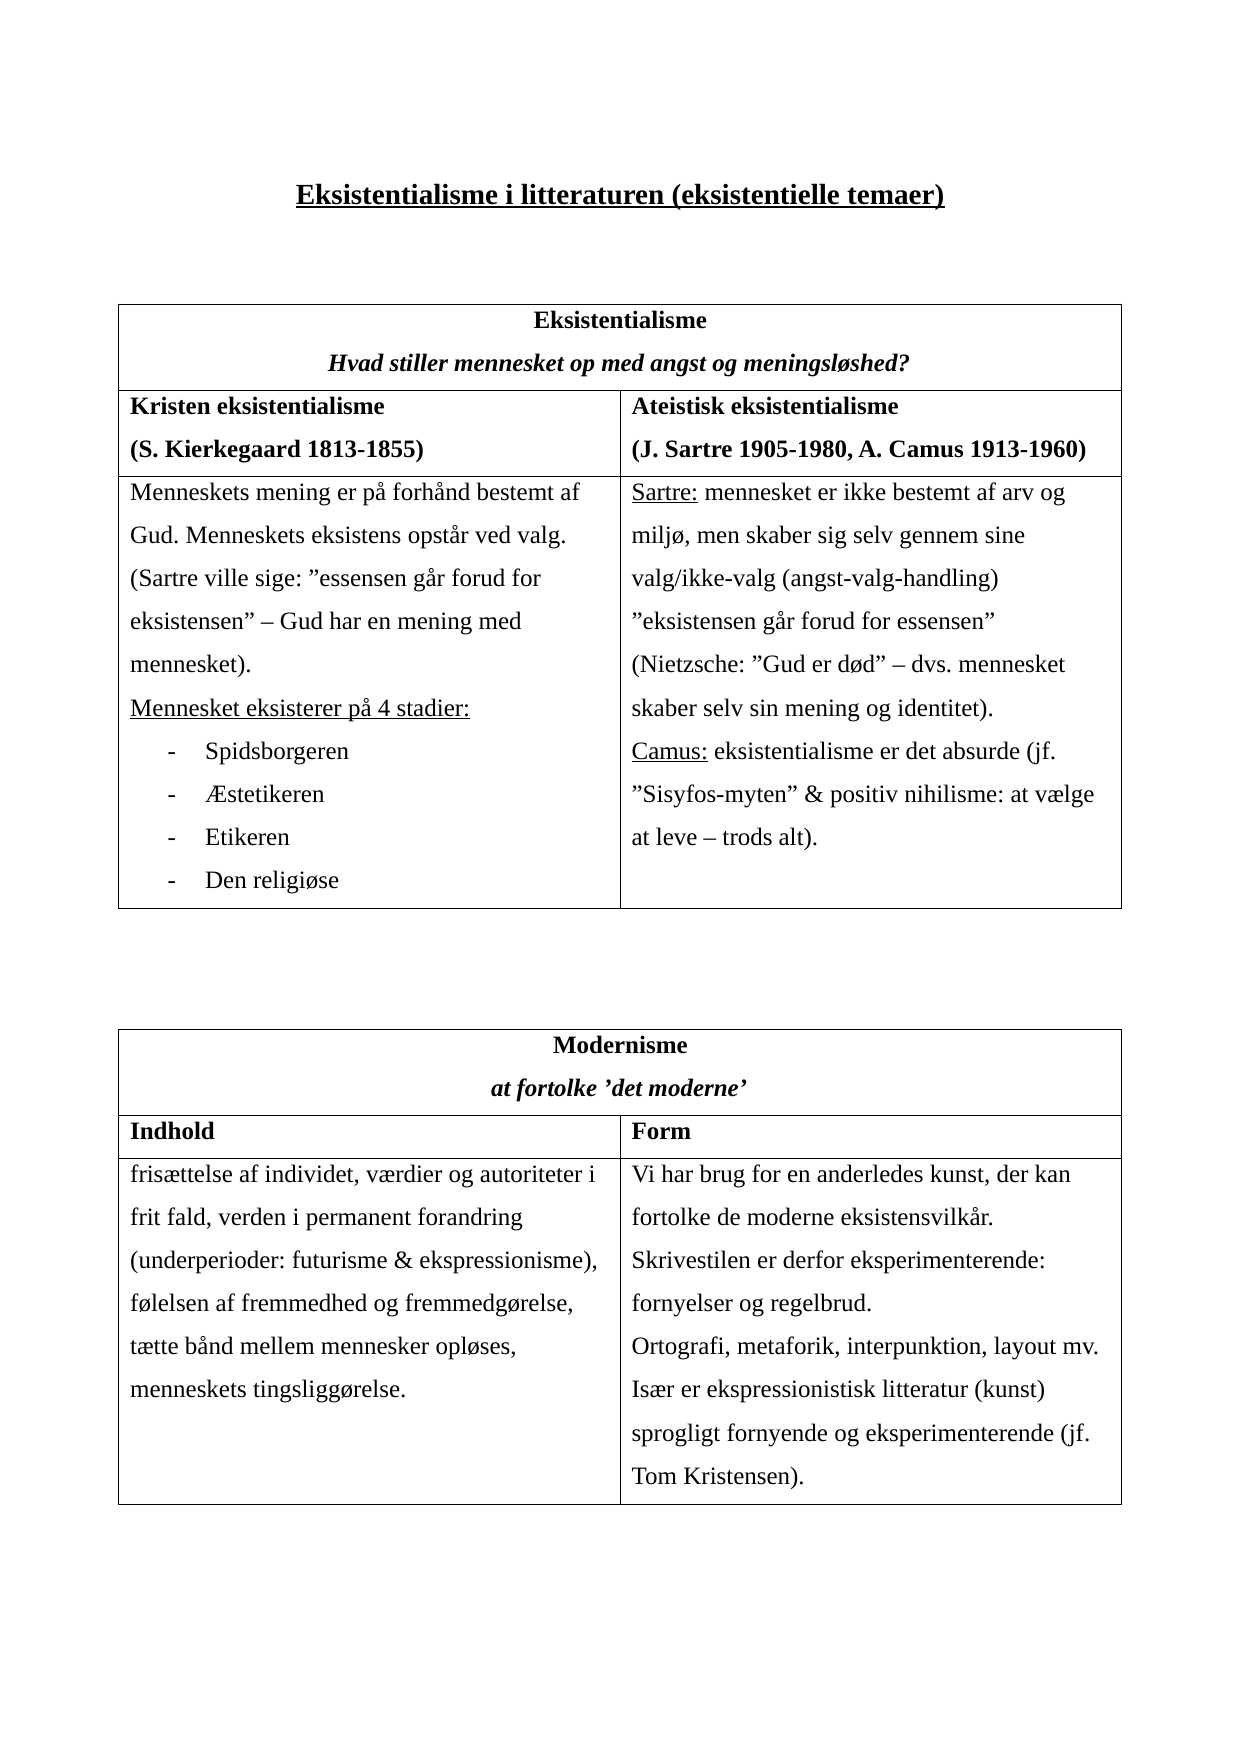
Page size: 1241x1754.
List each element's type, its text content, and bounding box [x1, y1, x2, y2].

table_header Modernisme at fortolke ’det moderne’ [119, 1030, 1121, 1115]
table_header Eksistentialisme Hvad stiller mennesket op med angst og meningsløshed? [119, 305, 1121, 390]
table_cell frisættelse af individet, værdier og autoriteter i frit fald, verden i permanent forandring (underperioder: futurisme & ekspressionisme), følelsen af fremmedhed og fremmedgørelse, tætte bånd mellem mennesker opløses, menneskets tingsliggørelse. [119, 1159, 620, 1504]
table_cell Indhold [119, 1116, 620, 1158]
table_cell Kristen eksistentialisme (S. Kierkegaard 1813-1855) [119, 391, 620, 476]
table_cell Form [621, 1116, 1121, 1158]
table_cell Sartre: mennesket er ikke bestemt af arv og miljø, men skaber sig selv gennem sine valg/ikke-valg (angst-valg-handling) ”eksistensen går forud for essensen” (Nietzsche: ”Gud er død” – dvs. mennesket skaber selv sin mening og identitet). Camus: eksistentialisme er det absurde (jf. ”Sisyfos-myten” & positiv nihilisme: at vælge at leve – trods alt). [621, 477, 1121, 908]
table_cell Ateistisk eksistentialisme (J. Sartre 1905-1980, A. Camus 1913-1960) [621, 391, 1121, 476]
text Eksistentialisme i litteraturen (eksistentielle temaer) [118, 177, 1122, 211]
table_cell Menneskets mening er på forhånd bestemt af Gud. Menneskets eksistens opstår ved valg. (Sartre ville sige: ”essensen går forud for eksistensen” – Gud har en mening med mennesket). Mennesket eksisterer på 4 stadier: Spidsborgeren Æstetikeren Etikeren Den religiøse [119, 477, 620, 908]
table_cell Vi har brug for en anderledes kunst, der kan fortolke de moderne eksistensvilkår. Skrivestilen er derfor eksperimenterende: fornyelser og regelbrud. Ortografi, metaforik, interpunktion, layout mv. Især er ekspressionistisk litteratur (kunst) sprogligt fornyende og eksperimenterende (jf. Tom Kristensen). [621, 1159, 1121, 1504]
